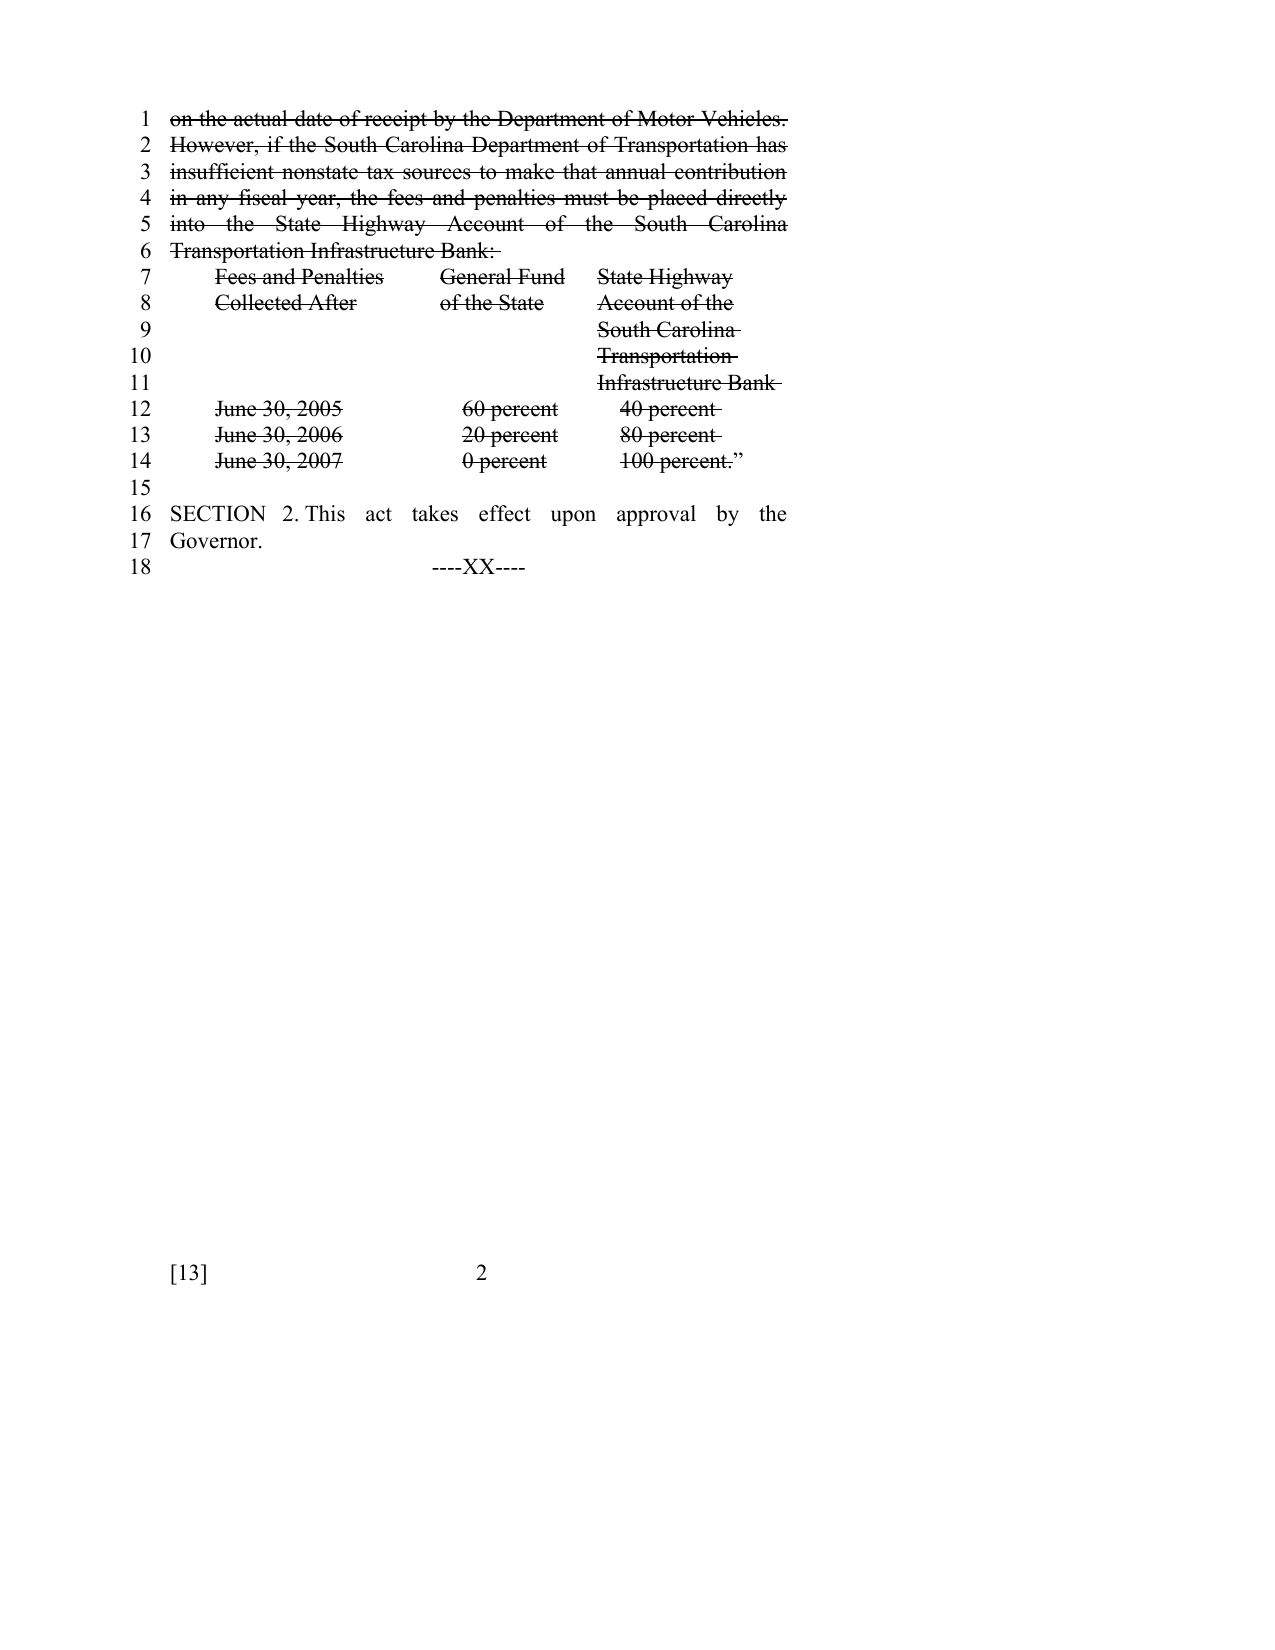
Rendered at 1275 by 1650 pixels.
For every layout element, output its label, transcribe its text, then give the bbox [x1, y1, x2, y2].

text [169, 120, 787, 146]
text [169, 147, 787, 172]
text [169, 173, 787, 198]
text Fees and Penalties General Fund State Highway [169, 263, 787, 289]
text Collected After of the State Account of the [169, 289, 787, 316]
text June 30, 2007 0 percent 100 percent.” [169, 448, 787, 474]
text June 30, 2005 60 percent 40 percent [169, 395, 787, 421]
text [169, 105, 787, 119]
text Transportation [169, 342, 787, 368]
text South Carolina [169, 316, 787, 342]
text Infrastructure Bank [169, 368, 787, 395]
text SECTION 2. This act takes effect upon approval by the Governor. [169, 500, 787, 553]
text ----XX---- [169, 553, 787, 579]
text June 30, 2006 20 percent 80 percent [169, 421, 787, 448]
